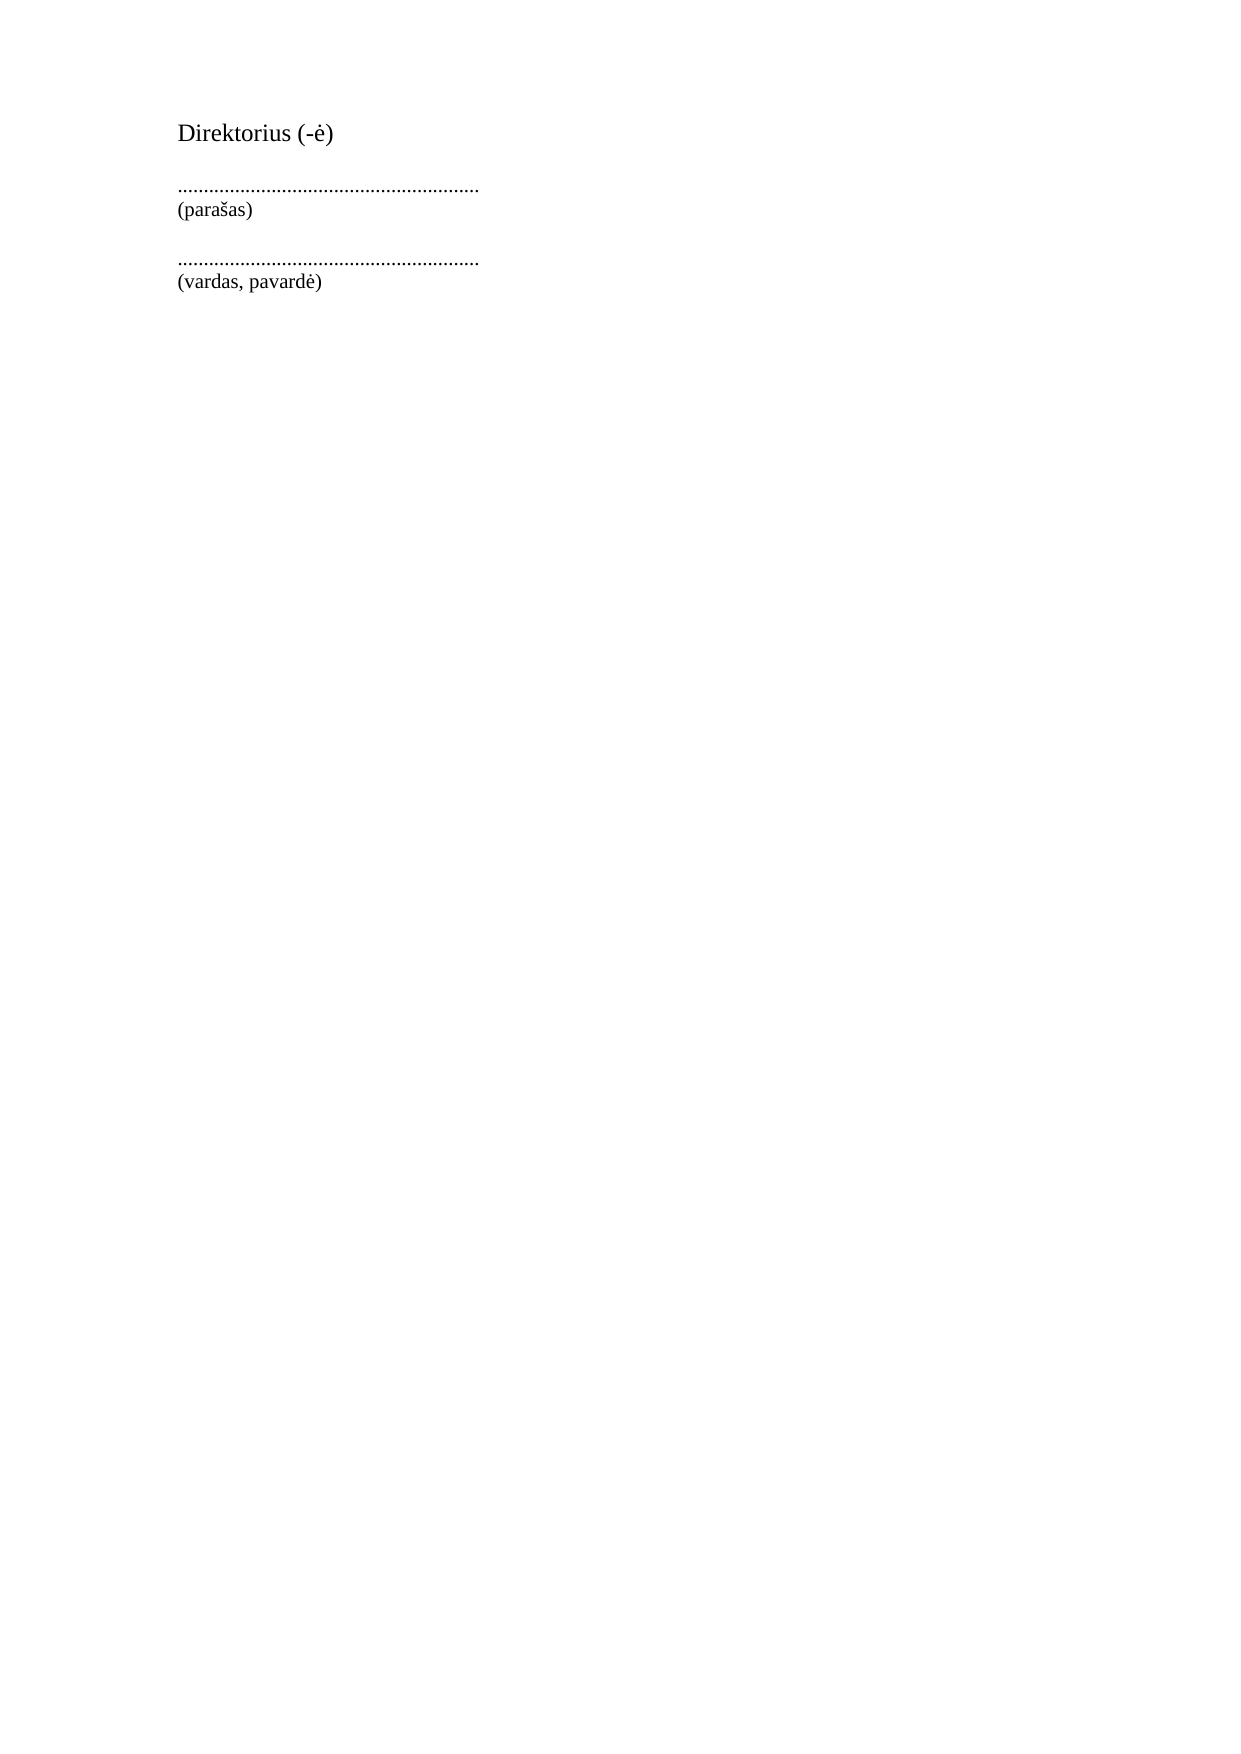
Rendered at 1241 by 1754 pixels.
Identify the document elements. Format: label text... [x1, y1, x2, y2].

text .......................................................... [177, 245, 1181, 269]
text (vardas, pavardė) [177, 269, 1181, 293]
text Direktorius (-ė) [177, 118, 1181, 147]
text .......................................................... [177, 173, 1181, 197]
text (parašas) [177, 197, 1181, 221]
